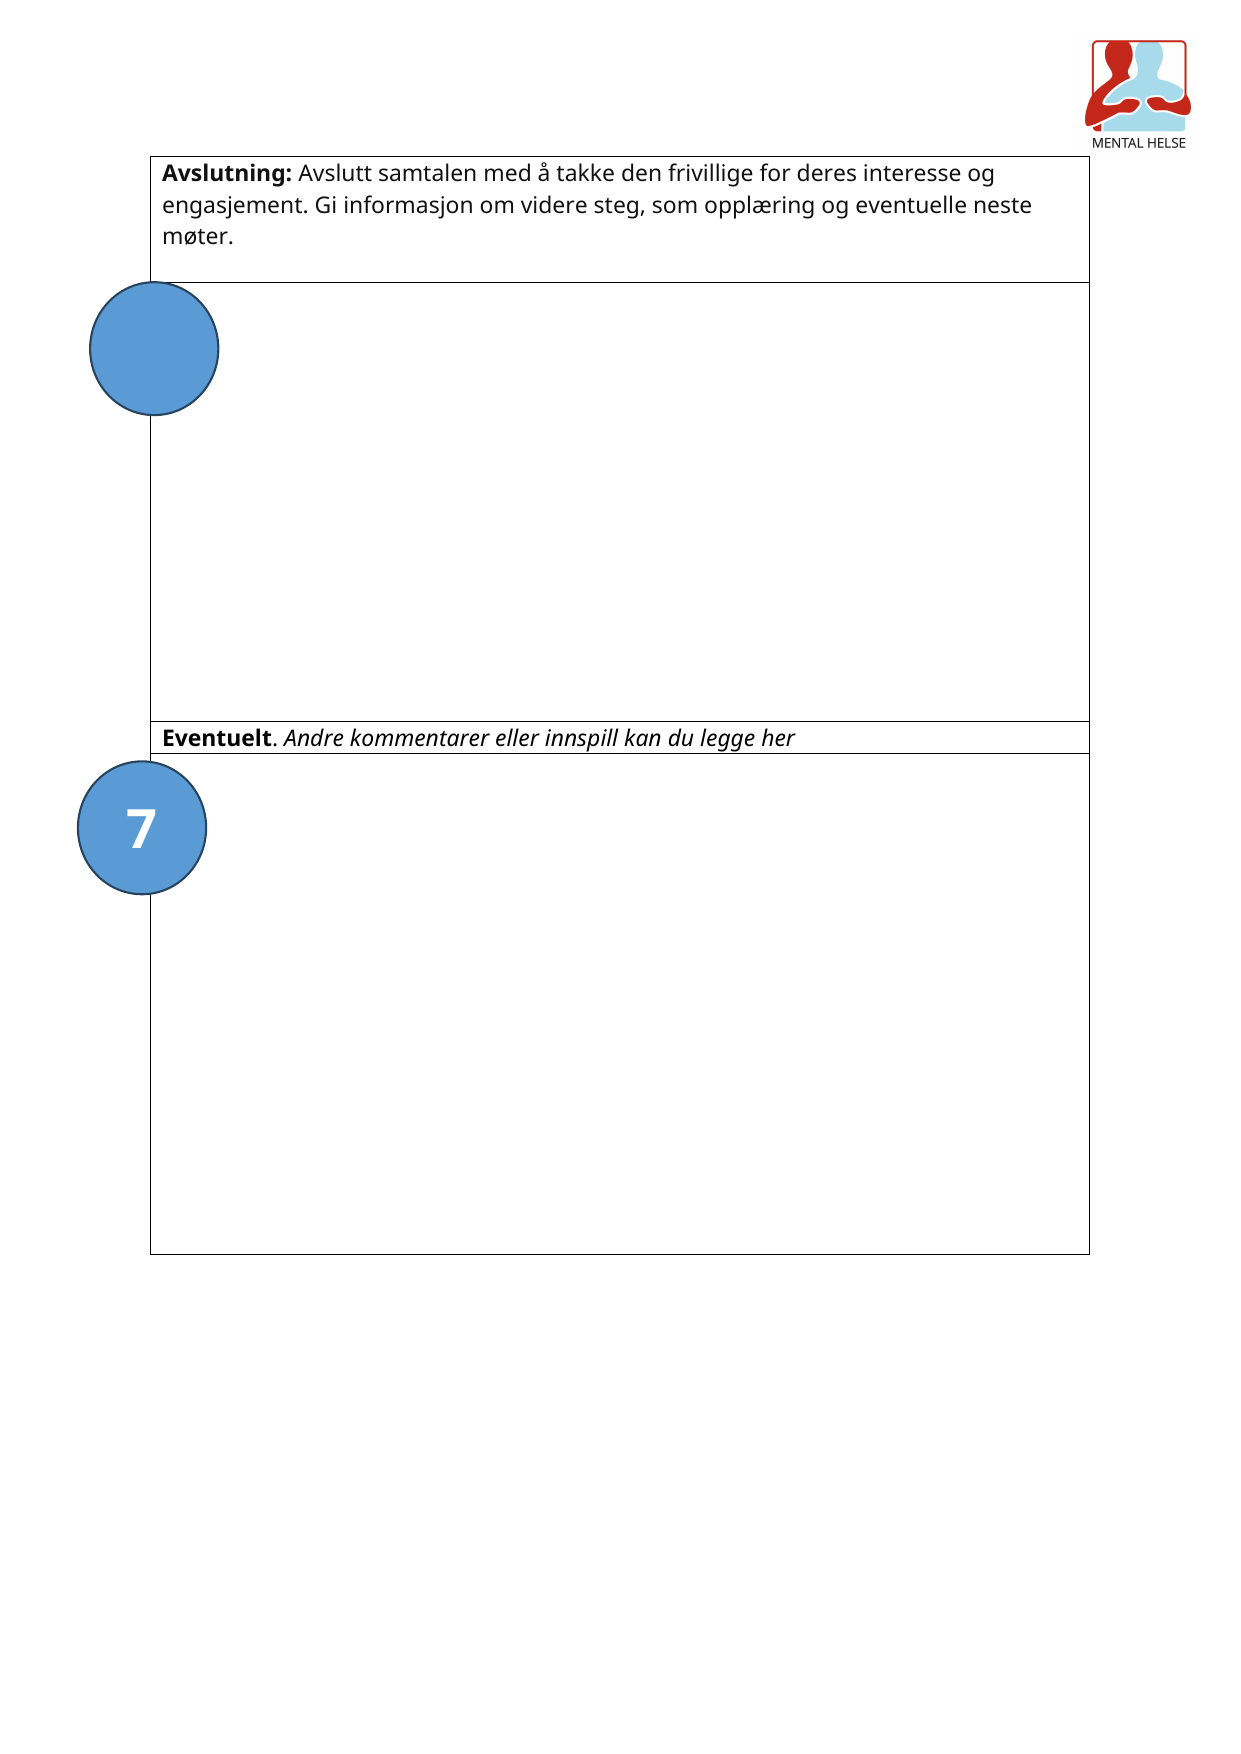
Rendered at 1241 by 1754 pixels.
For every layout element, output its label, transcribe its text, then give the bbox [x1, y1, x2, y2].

picture [1076, 31, 1202, 157]
table_cell [151, 754, 1089, 1254]
table_cell Eventuelt. Andre kommentarer eller innspill kan du legge her [151, 722, 1089, 753]
table_cell Avslutning: Avslutt samtalen med å takke den frivillige for deres interesse og engasjement. Gi informasjon om videre steg, som opplæring og eventuelle neste møter. [151, 157, 1089, 282]
table_cell [151, 283, 1089, 721]
